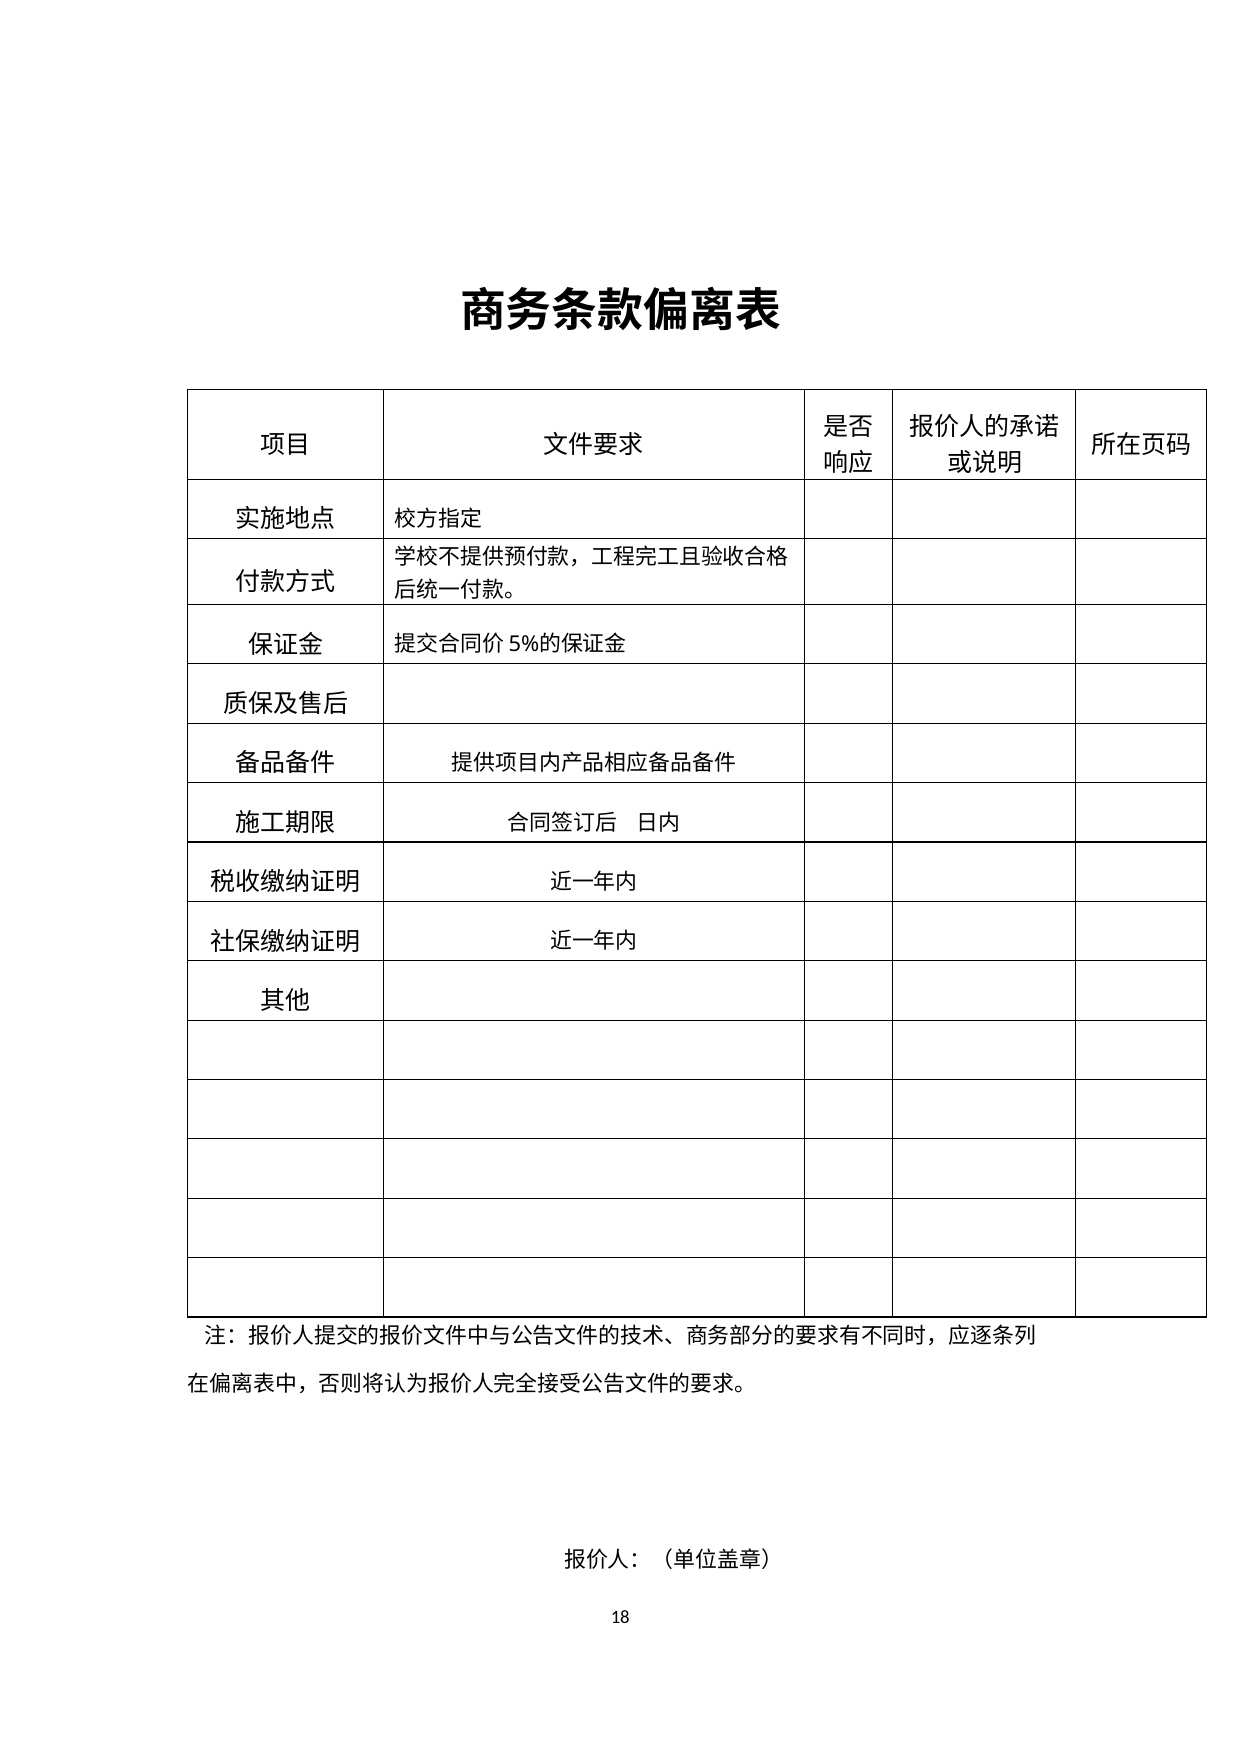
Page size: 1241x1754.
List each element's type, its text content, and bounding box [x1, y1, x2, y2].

table_cell 近一年内 [384, 843, 804, 901]
table_cell [893, 1258, 1075, 1316]
table_cell [805, 605, 892, 663]
table_cell [1076, 961, 1206, 1019]
table_cell [1076, 783, 1206, 841]
table_cell [384, 664, 804, 723]
table_cell [384, 1021, 804, 1079]
table_cell 校方指定 [384, 480, 804, 538]
table_cell 质保及售后 [188, 664, 383, 723]
table_cell [188, 1258, 383, 1316]
table_cell [893, 664, 1075, 723]
table_cell 提交合同价5%的保证金 [384, 605, 804, 663]
text 报价人：（单位盖章） [187, 1541, 1053, 1574]
table_cell [805, 1080, 892, 1138]
text 注：报价人提交的报价文件中与公告文件的技术、商务部分的要求有不同时，应逐条列 [187, 1318, 1053, 1350]
table_cell [893, 843, 1075, 901]
table_cell [893, 783, 1075, 841]
table_cell 合同签订后 日内 [384, 783, 804, 841]
table_cell [1076, 1021, 1206, 1079]
table_cell 付款方式 [188, 539, 383, 604]
table_cell [893, 1080, 1075, 1138]
table_cell 保证金 [188, 605, 383, 663]
table_cell [1076, 605, 1206, 663]
table_cell [1076, 480, 1206, 538]
table_cell [805, 902, 892, 960]
table_cell [1076, 539, 1206, 604]
table_cell [188, 1139, 383, 1198]
table_cell [1076, 1080, 1206, 1138]
table_cell 备品备件 [188, 724, 383, 782]
table_cell [893, 539, 1075, 604]
table_cell [893, 961, 1075, 1019]
table_cell [188, 1080, 383, 1138]
table_cell 社保缴纳证明 [188, 902, 383, 960]
table_cell [384, 1258, 804, 1316]
table_header 所在页码 [1076, 390, 1206, 478]
table_cell [893, 1139, 1075, 1198]
table_cell [893, 1021, 1075, 1079]
table_cell [1076, 1139, 1206, 1198]
table_cell [188, 1021, 383, 1079]
text 商务条款偏离表 [187, 258, 1053, 356]
table_cell [1076, 1199, 1206, 1257]
table_header 项目 [188, 390, 383, 478]
table_cell [805, 539, 892, 604]
table_cell [805, 480, 892, 538]
table_cell 学校不提供预付款，工程完工且验收合格后统一付款。 [384, 539, 804, 604]
table_cell [805, 664, 892, 723]
table_cell [893, 605, 1075, 663]
table_cell 提供项目内产品相应备品备件 [384, 724, 804, 782]
table_cell [805, 1258, 892, 1316]
table_cell [893, 724, 1075, 782]
table_cell [1076, 843, 1206, 901]
table_cell [1076, 724, 1206, 782]
table_cell [384, 1139, 804, 1198]
table_cell [384, 961, 804, 1019]
table_header 文件要求 [384, 390, 804, 478]
table_cell [893, 1199, 1075, 1257]
table_cell [1076, 1258, 1206, 1316]
table_cell [893, 480, 1075, 538]
table_cell [805, 843, 892, 901]
table_cell 实施地点 [188, 480, 383, 538]
table_cell [805, 724, 892, 782]
table_cell [384, 1080, 804, 1138]
table_cell [893, 902, 1075, 960]
table_cell [805, 1139, 892, 1198]
table_cell [805, 1021, 892, 1079]
table_cell [805, 783, 892, 841]
table_cell 施工期限 [188, 783, 383, 841]
table_header 是否响应 [805, 390, 892, 478]
table_cell 税收缴纳证明 [188, 843, 383, 901]
table_cell [805, 961, 892, 1019]
table_cell 近一年内 [384, 902, 804, 960]
table_header 报价人的承诺或说明 [893, 390, 1075, 478]
table_cell [1076, 664, 1206, 723]
text 在偏离表中，否则将认为报价人完全接受公告文件的要求。 [187, 1366, 1053, 1398]
table_cell [384, 1199, 804, 1257]
table_cell 其他 [188, 961, 383, 1019]
table_cell [1076, 902, 1206, 960]
table_cell [805, 1199, 892, 1257]
table_cell [188, 1199, 383, 1257]
